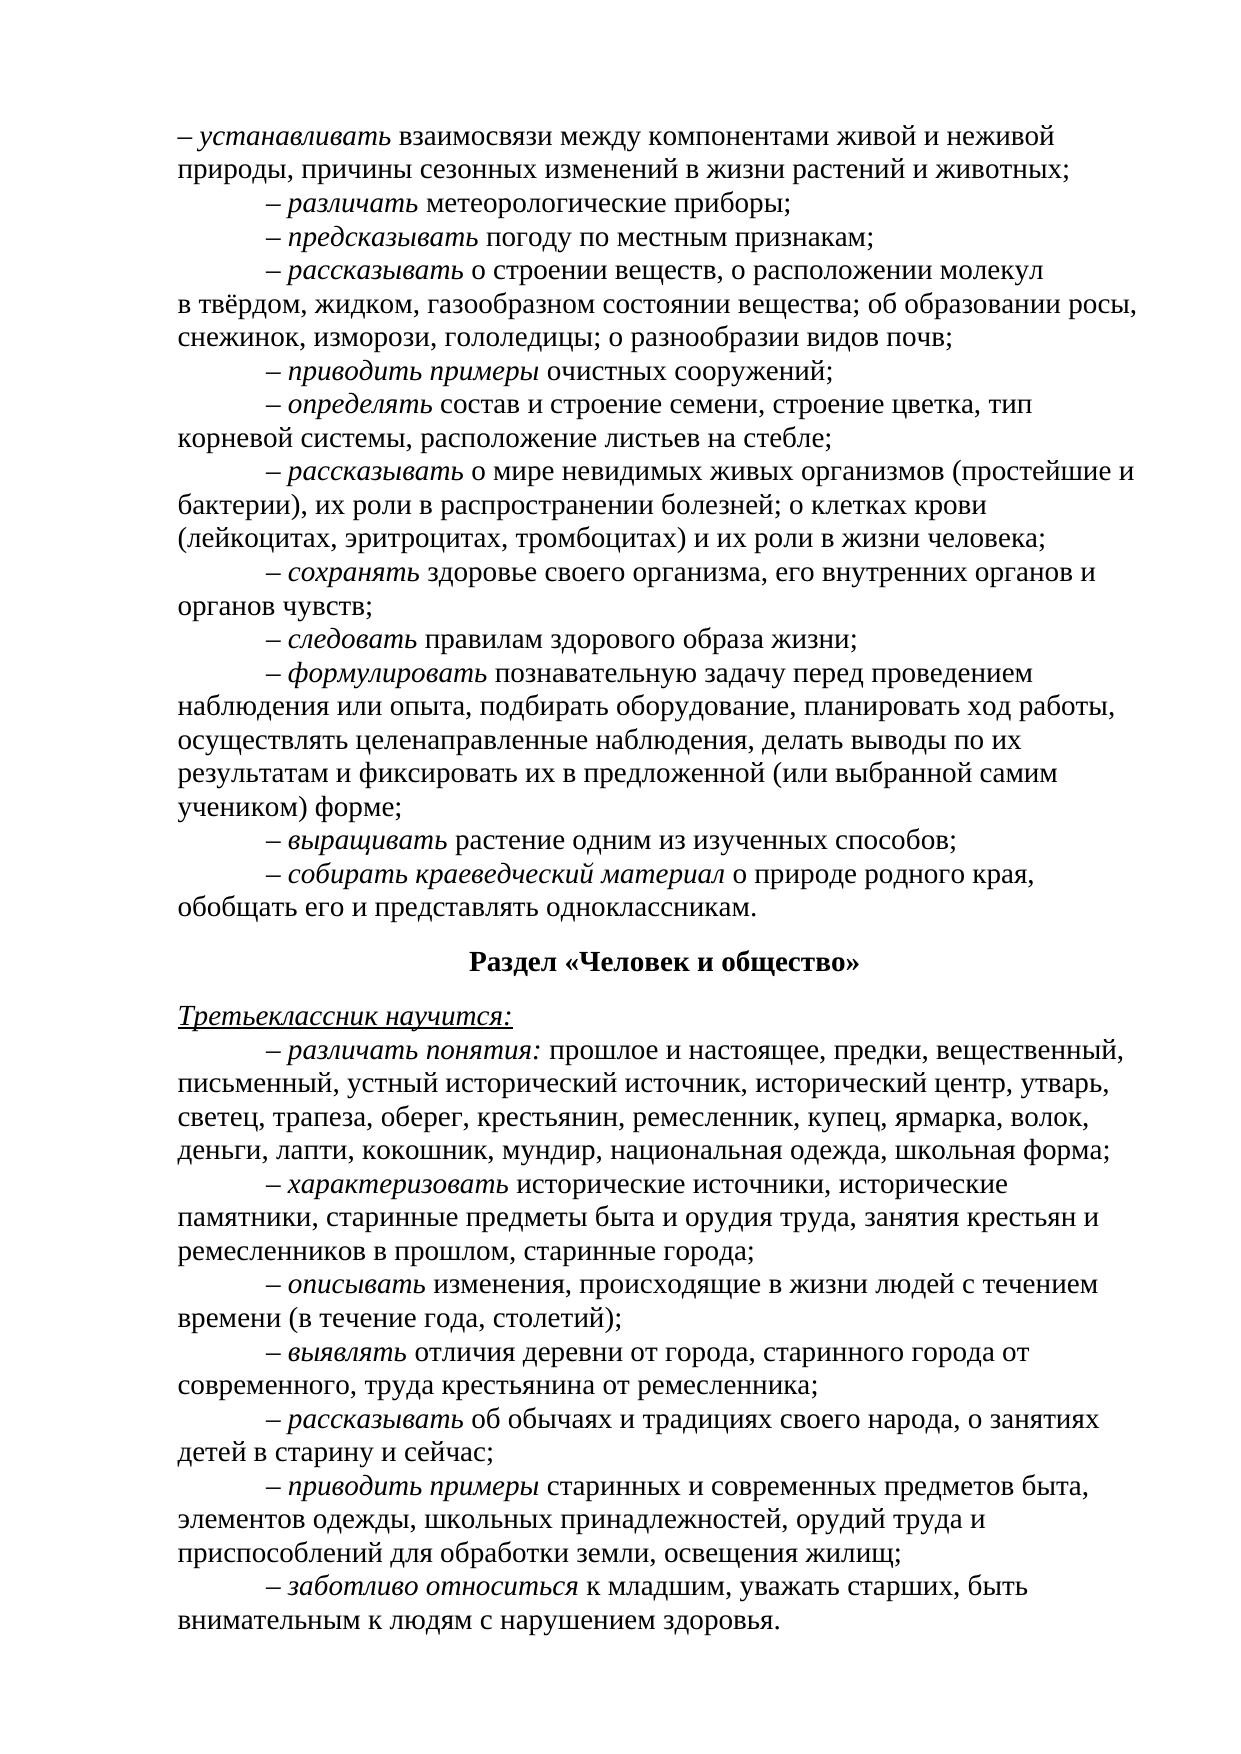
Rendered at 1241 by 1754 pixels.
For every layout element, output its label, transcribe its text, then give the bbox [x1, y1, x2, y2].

text – рассказывать об обычаях и традициях своего народа, о занятиях детей в старину и сейчас; [177, 1401, 1152, 1468]
text наблюдения или опыта, подбирать оборудование, планировать ход работы, осуществлять целенаправленные наблюдения, делать выводы по их результатам и фиксировать их в предложенной (или выбранной самим учеником) форме; [177, 688, 1152, 822]
text – заботливо относиться к младшим, уважать старших, быть [177, 1568, 1152, 1602]
text – различать метеорологические приборы; [177, 185, 1152, 219]
text Третьеклассник научится: [177, 998, 1152, 1032]
text – рассказывать о мире невидимых живых организмов (простейшие и бактерии), их роли в распространении болезней; о клетках крови (лейкоцитах, эритроцитах, тромбоцитах) и их роли в жизни человека; [177, 453, 1152, 554]
text – приводить примеры очистных сооружений; [177, 353, 1152, 386]
text – предсказывать погоду по местным признакам; [177, 219, 1152, 252]
text – характеризовать исторические источники, исторические памятники, старинные предметы быта и орудия труда, занятия крестьян и ремесленников в прошлом, старинные города; [177, 1166, 1152, 1267]
text – собирать краеведческий материал о природе родного края, [177, 856, 1152, 889]
text – определять состав и строение семени, строение цветка, тип корневой системы, расположение листьев на стебле; [177, 386, 1152, 453]
text – рассказывать о строении веществ, о расположении молекул [177, 252, 1152, 286]
text – формулировать познавательную задачу перед проведением [177, 655, 1152, 688]
text – различать понятия: прошлое и настоящее, предки, вещественный, письменный, устный исторический источник, исторический центр, утварь, светец, трапеза, оберег, крестьянин, ремесленник, купец, ярмарка, волок, деньги, лапти, кокошник, мундир, национальная одежда, школьная форма; [177, 1032, 1152, 1166]
text – следовать правилам здорового образа жизни; [177, 621, 1152, 655]
text внимательным к людям с нарушением здоровья. [177, 1602, 1152, 1636]
text – выращивать растение одним из изученных способов; [177, 822, 1152, 856]
text – устанавливать взаимосвязи между компонентами живой и неживой природы, причины сезонных изменений в жизни растений и животных; [177, 118, 1152, 185]
text – описывать изменения, происходящие в жизни людей с течением времени (в течение года, столетий); [177, 1267, 1152, 1334]
text – выявлять отличия деревни от города, старинного города от современного, труда крестьянина от ремесленника; [177, 1334, 1152, 1401]
text – приводить примеры старинных и современных предметов быта, элементов одежды, школьных принадлежностей, орудий труда и приспособлений для обработки земли, освещения жилищ; [177, 1468, 1152, 1568]
text – сохранять здоровье своего организма, его внутренних органов и органов чувств; [177, 554, 1152, 621]
text в твёрдом, жидком, газообразном состоянии вещества; об образовании росы, снежинок, изморози, гололедицы; о разнообразии видов почв; [177, 286, 1152, 353]
text Раздел «Человек и общество» [177, 944, 1152, 977]
text обобщать его и представлять одноклассникам. [177, 889, 1152, 923]
